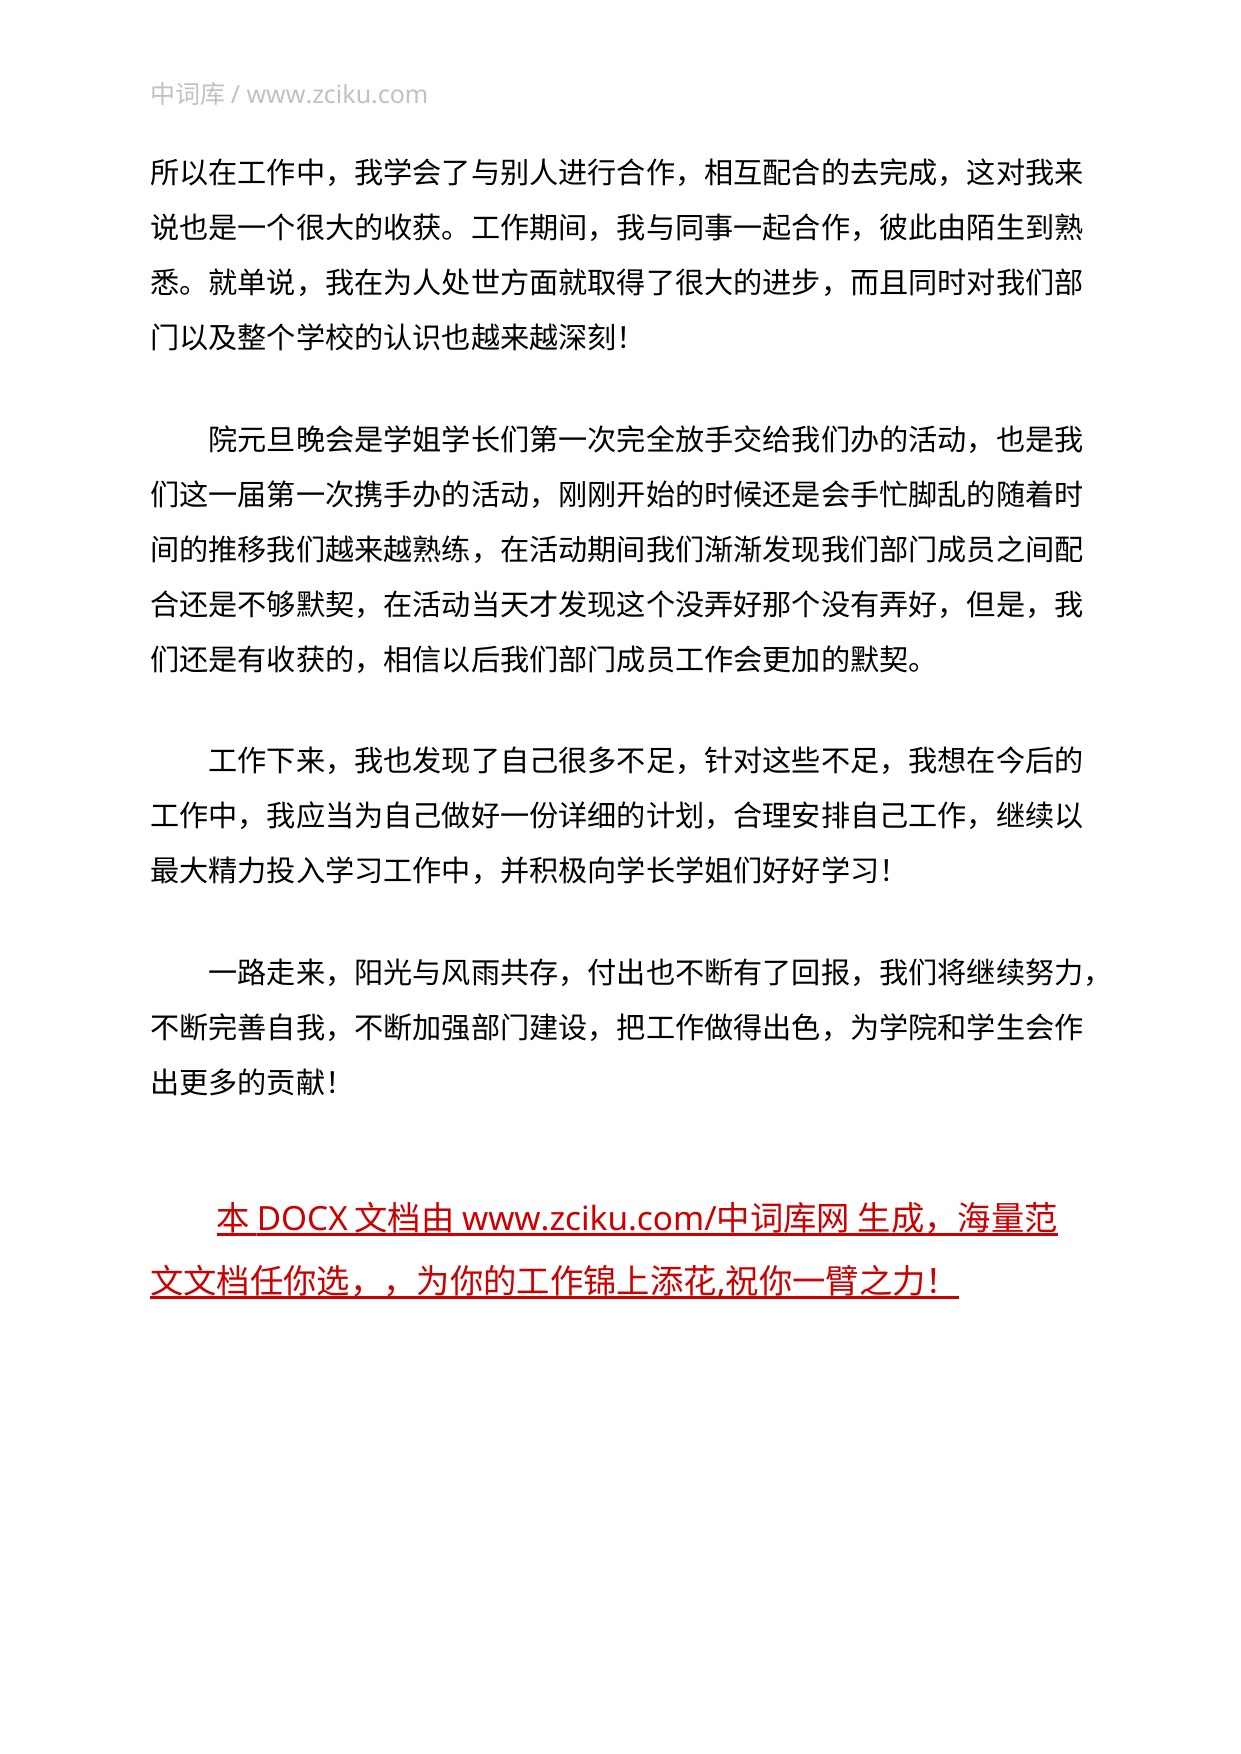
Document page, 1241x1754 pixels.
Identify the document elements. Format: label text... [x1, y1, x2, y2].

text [150, 150, 1090, 357]
text 工作下来，我也发现了自己很多不足，针对这些不足，我想在今后的工作中，我应当为自己做好一份详细的计划，合理安排自己工作，继续以最大精力投入学习工作中，并积极向学长学姐们好好学习！ [150, 738, 1090, 890]
text 本DOCX文档由 www.zciku.com/中词库网 生成，海量范文文档任你选，，为你的工作锦上添花,祝你一臂之力！ [150, 1192, 1090, 1303]
text 院元旦晚会是学姐学长们第一次完全放手交给我们办的活动，也是我们这一届第一次携手办的活动，刚刚开始的时候还是会手忙脚乱的随着时间的推移我们越来越熟练，在活动期间我们渐渐发现我们部门成员之间配合还是不够默契，在活动当天才发现这个没弄好那个没有弄好，但是，我们还是有收获的，相信以后我们部门成员工作会更加的默契。 [150, 416, 1090, 678]
text 一路走来，阳光与风雨共存，付出也不断有了回报，我们将继续努力，不断完善自我，不断加强部门建设，把工作做得出色，为学院和学生会作出更多的贡献！ [150, 949, 1090, 1101]
